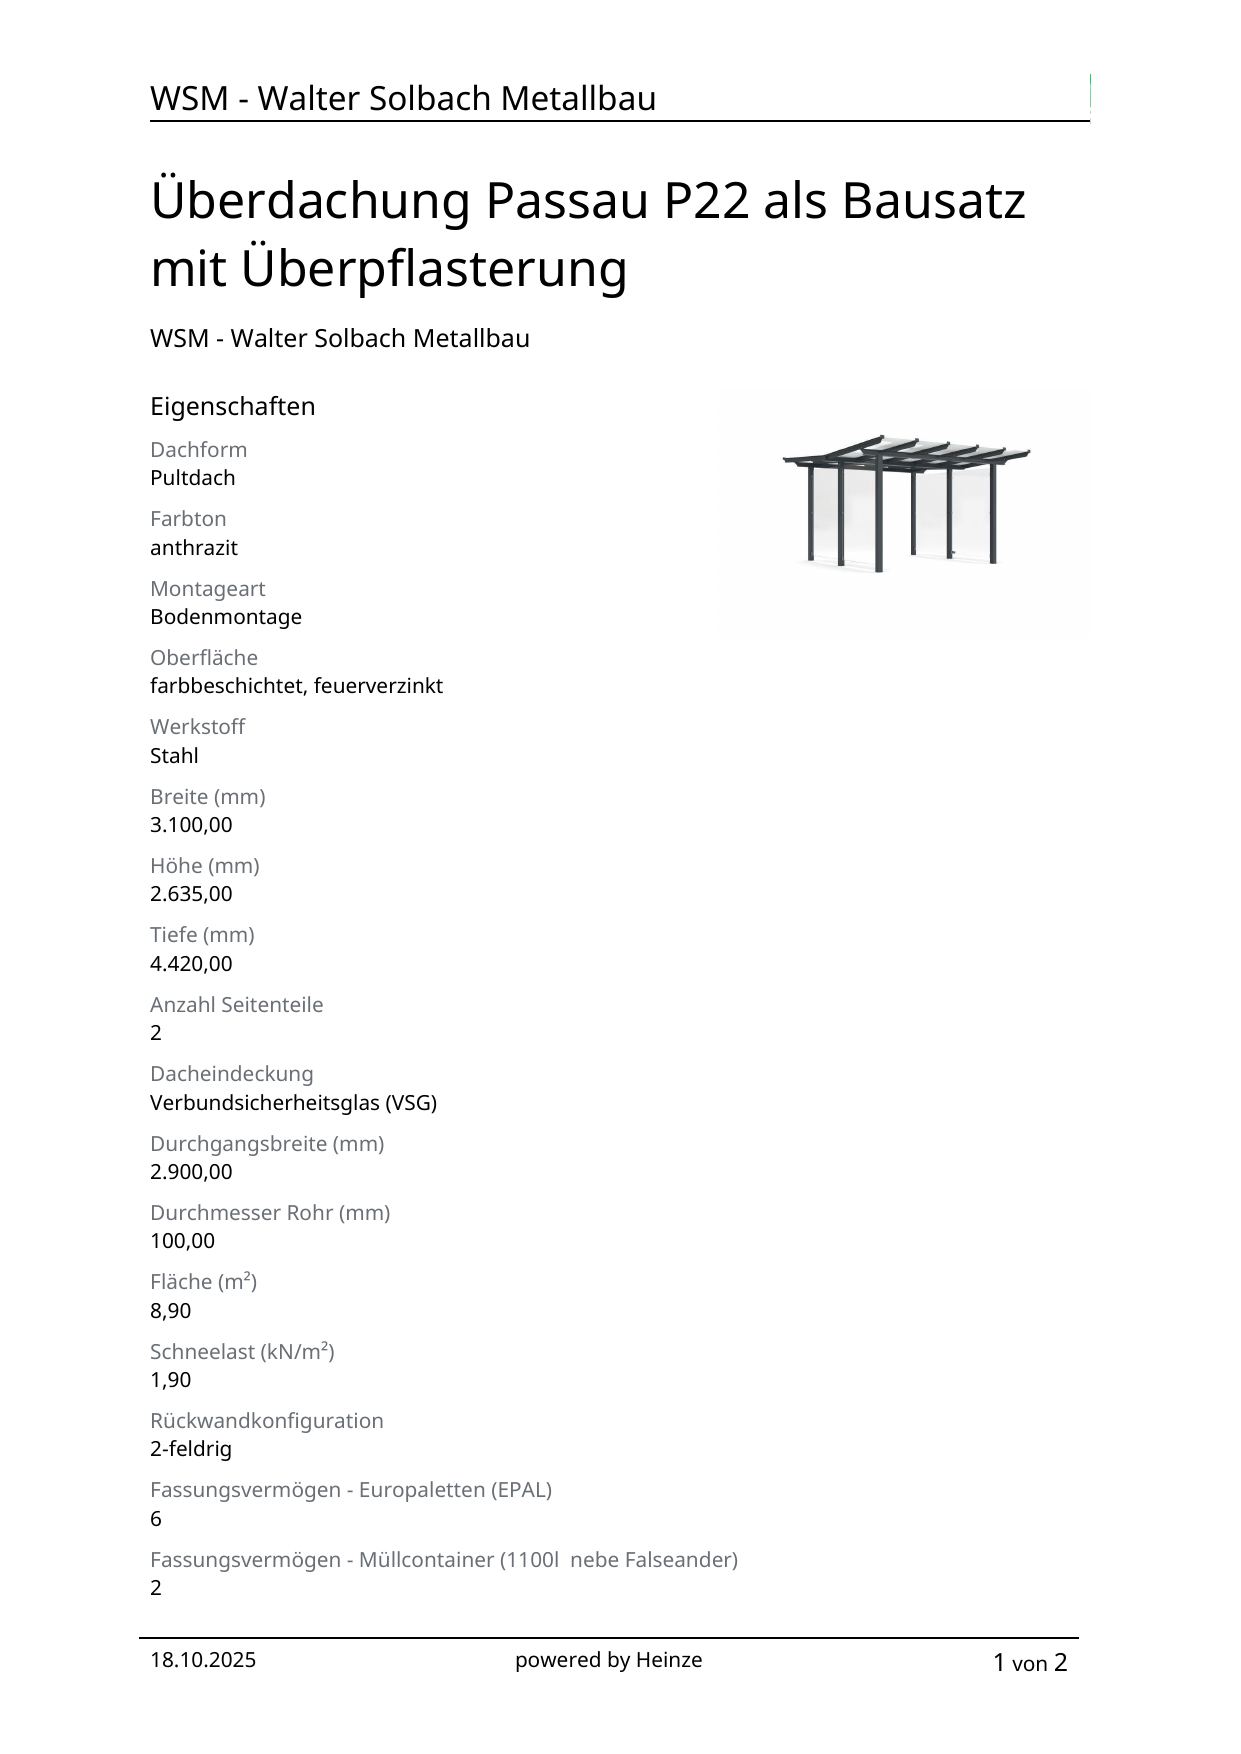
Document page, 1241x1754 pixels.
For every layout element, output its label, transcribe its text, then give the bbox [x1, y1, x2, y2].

text Werkstoff [150, 712, 1090, 741]
text Verbundsicherheitsglas (VSG) [150, 1088, 1090, 1116]
text Oberfläche [150, 643, 1090, 671]
text Pultdach [150, 463, 715, 492]
text 1,90 [150, 1365, 1090, 1394]
text Fläche (m²) [150, 1267, 1090, 1296]
text Bodenmontage [150, 602, 715, 631]
text 100,00 [150, 1226, 1090, 1255]
text 4.420,00 [150, 949, 1090, 977]
text Dachform [150, 435, 715, 463]
text farbbeschichtet, feuerverzinkt [150, 671, 1090, 700]
text 2 [150, 1573, 1090, 1602]
text Tiefe (mm) [150, 921, 1090, 949]
text Eigenschaften [150, 388, 715, 422]
text Durchmesser Rohr (mm) [150, 1198, 1090, 1226]
text 2.900,00 [150, 1157, 1090, 1186]
text 2.635,00 [150, 879, 1090, 908]
text Durchgangsbreite (mm) [150, 1129, 1090, 1157]
text Stahl [150, 741, 1090, 769]
text WSM - Walter Solbach Metallbau [150, 320, 1090, 354]
text 6 [150, 1504, 1090, 1532]
text 2 [150, 1018, 1090, 1047]
text Rückwandkonfiguration [150, 1406, 1090, 1434]
text Breite (mm) [150, 782, 1090, 810]
text Fassungsvermögen - Europaletten (EPAL) [150, 1476, 1090, 1504]
text 8,90 [150, 1296, 1090, 1324]
text Dacheindeckung [150, 1059, 1090, 1088]
text 3.100,00 [150, 810, 1090, 839]
text Überdachung Passau P22 als Bausatz mit Überpflasterung [150, 165, 1090, 301]
text Höhe (mm) [150, 851, 1090, 879]
text 2-feldrig [150, 1434, 1090, 1463]
text Montageart [150, 574, 715, 602]
picture [715, 388, 1091, 639]
text Fassungsvermögen - Müllcontainer (1100l nebe Falseander) [150, 1545, 1090, 1573]
text Farbton [150, 504, 715, 533]
text Schneelast (kN/m²) [150, 1337, 1090, 1365]
text Anzahl Seitenteile [150, 990, 1090, 1018]
text anthrazit [150, 533, 715, 561]
